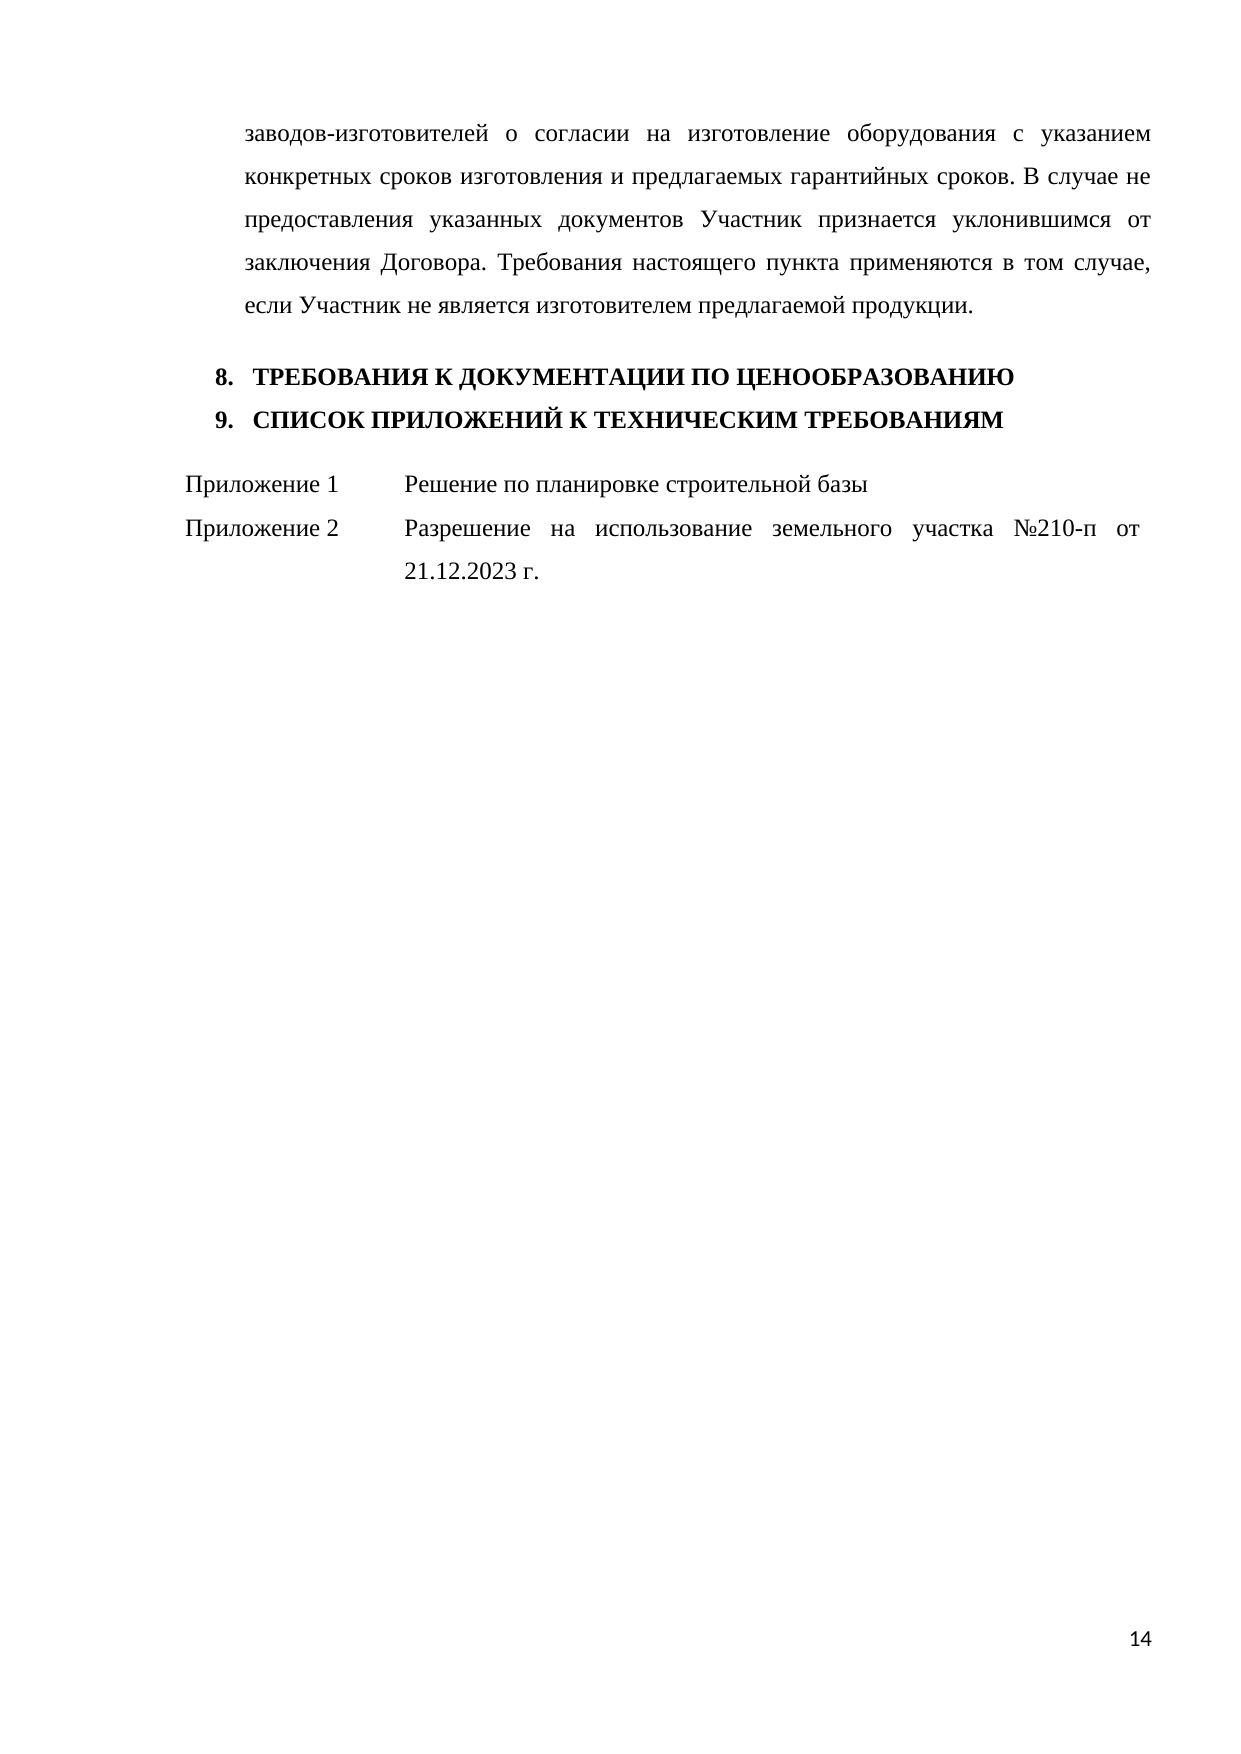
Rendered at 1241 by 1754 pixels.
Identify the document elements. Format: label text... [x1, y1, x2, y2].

table_header Приложение 1 Приложение 2 [174, 470, 393, 598]
table_header Решение по планировке строительной базы Разрешение на использование земельного участка №210-п от 21.12.2023 г. [393, 470, 1152, 598]
list ТРЕБОВАНИЯ К ДОКУМЕНТАЦИИ ПО ЦЕНООБРАЗОВАНИЮ [215, 362, 1152, 391]
list СПИСОК ПРИЛОЖЕНИЙ К ТЕХНИЧЕСКИМ ТРЕБОВАНИЯМ [215, 406, 1152, 434]
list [207, 118, 1152, 319]
